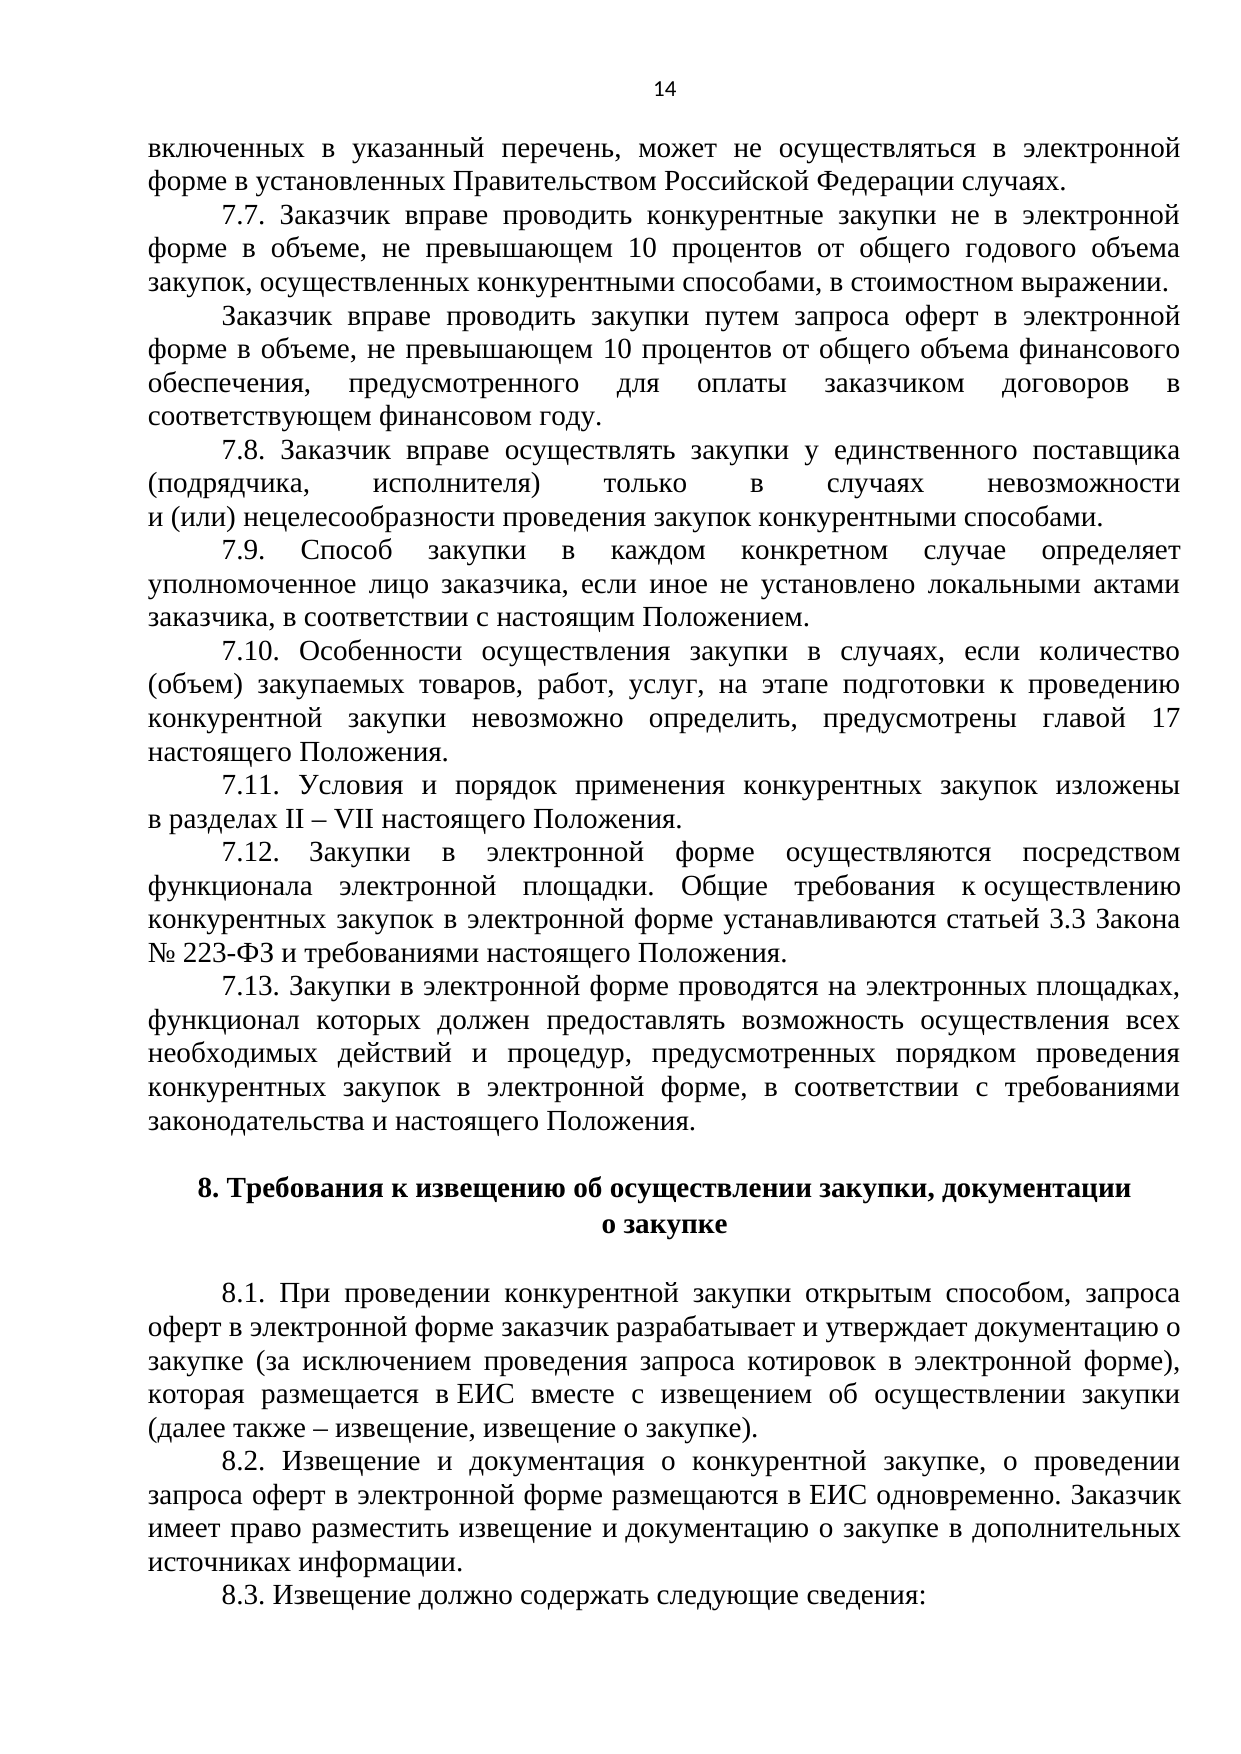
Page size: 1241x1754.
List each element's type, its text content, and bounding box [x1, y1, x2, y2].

text 7.10. Особенности осуществления закупки в случаях, если количество (объем) закупаемых товаров, работ, услуг, на этапе подготовки к проведению конкурентной закупки невозможно определить, предусмотрены главой 17 настоящего Положения. [148, 633, 1181, 767]
text 8.3. Извещение должно содержать следующие сведения: [148, 1577, 1181, 1611]
subtitle 8. Требования к извещению об осуществлении закупки, документации о закупке [148, 1170, 1181, 1239]
text 8.1. При проведении конкурентной закупки открытым способом, запроса оферт в электронной форме заказчик разрабатывает и утверждает документацию о закупке (за исключением проведения запроса котировок в электронной форме), которая размещается в ЕИС вместе с извещением об осуществлении закупки (далее также – извещение, извещение о закупке). [148, 1276, 1181, 1443]
text 7.12. Закупки в электронной форме осуществляются посредством функционала электронной площадки. Общие требования к осуществлению конкурентных закупок в электронной форме устанавливаются статьей 3.3 Закона № 223-ФЗ и требованиями настоящего Положения. [148, 834, 1181, 968]
text 8.2. Извещение и документация о конкурентной закупке, о проведении запроса оферт в электронной форме размещаются в ЕИС одновременно. Заказчик имеет право разместить извещение и документацию о закупке в дополнительных источниках информации. [148, 1443, 1181, 1577]
text 7.13. Закупки в электронной форме проводятся на электронных площадках, функционал которых должен предоставлять возможность осуществления всех необходимых действий и процедур, предусмотренных порядком проведения конкурентных закупок в электронной форме, в соответствии с требованиями законодательства и настоящего Положения. [148, 968, 1181, 1136]
text Заказчик вправе проводить закупки путем запроса оферт в электронной форме в объеме, не превышающем 10 процентов от общего объема финансового обеспечения, предусмотренного для оплаты заказчиком договоров в соответствующем финансовом году. [148, 298, 1181, 432]
text 7.8. Заказчик вправе осуществлять закупки у единственного поставщика (подрядчика, исполнителя) только в случаях невозможности и (или) нецелесообразности проведения закупок конкурентными способами. [148, 432, 1181, 532]
text 7.11. Условия и порядок применения конкурентных закупок изложены в разделах II – VII настоящего Положения. [148, 767, 1181, 834]
text 7.7. Заказчик вправе проводить конкурентные закупки не в электронной форме в объеме, не превышающем 10 процентов от общего годового объема закупок, осуществленных конкурентными способами, в стоимостном выражении. [148, 197, 1181, 298]
text 7.9. Способ закупки в каждом конкретном случае определяет уполномоченное лицо заказчика, если иное не установлено локальными актами заказчика, в соответствии с настоящим Положением. [148, 532, 1181, 633]
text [148, 130, 1181, 197]
